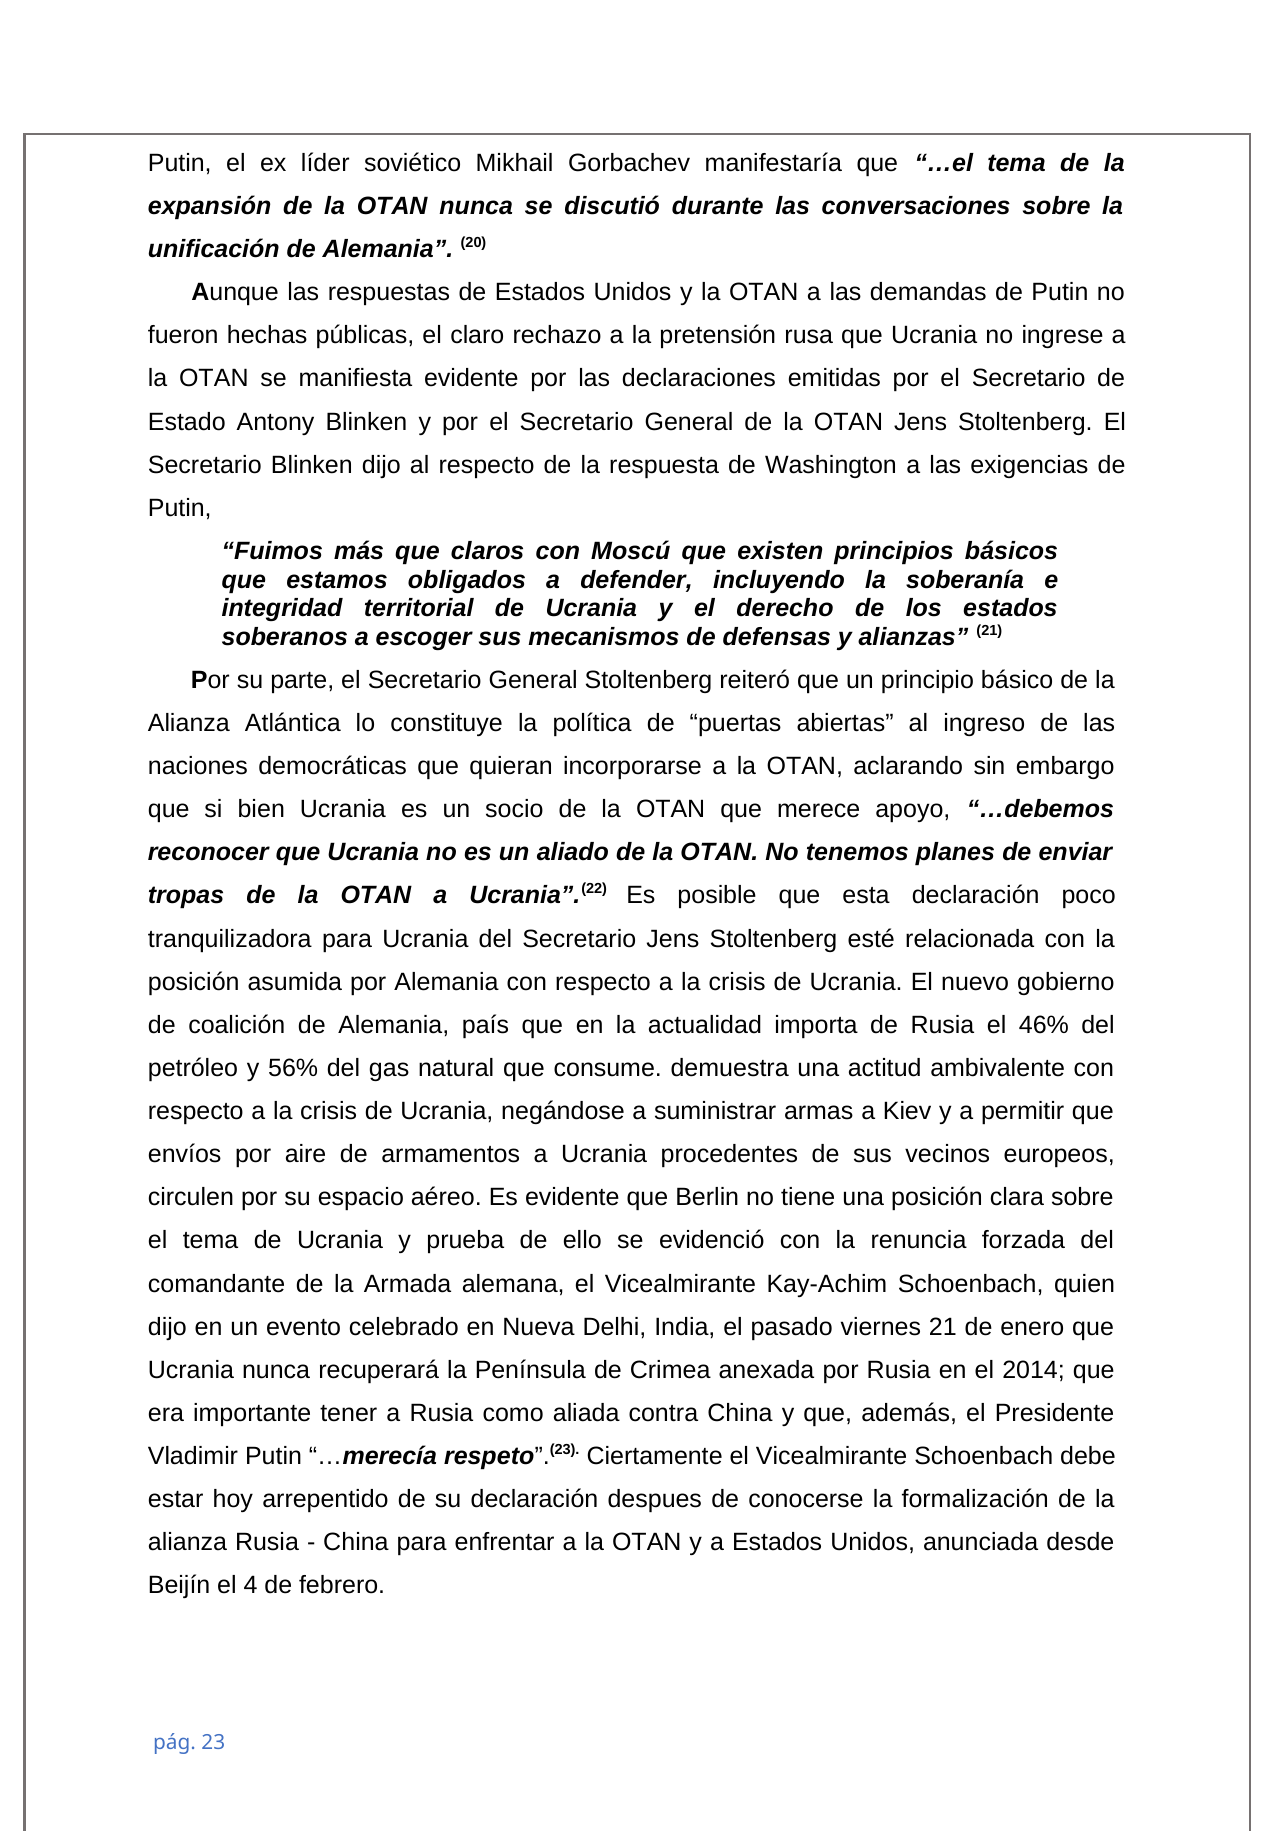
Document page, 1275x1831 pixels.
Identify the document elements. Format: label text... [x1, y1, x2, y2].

text “Fuimos más que claros con Moscú que existen principios básicos que estamos obligados a defender, incluyendo la soberanía e integridad territorial de Ucrania y el derecho de los estados soberanos a escoger sus mecanismos de defensas y alianzas” (21) [221, 536, 1061, 651]
text Aunque las respuestas de Estados Unidos y la OTAN a las demandas de Putin no fueron hechas públicas, el claro rechazo a la pretensión rusa que Ucrania no ingrese a la OTAN se manifiesta evidente por las declaraciones emitidas por el Secretario de Estado Antony Blinken y por el Secretario General de la OTAN Jens Stoltenberg. El Secretario Blinken dijo al respecto de la respuesta de Washington a las exigencias de Putin, [148, 277, 1127, 521]
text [148, 148, 1127, 263]
text Por su parte, el Secretario General Stoltenberg reiteró que un principio básico de la Alianza Atlántica lo constituye la política de “puertas abiertas” al ingreso de las naciones democráticas que quieran incorporarse a la OTAN, aclarando sin embargo que si bien Ucrania es un socio de la OTAN que merece apoyo, “…debemos reconocer que Ucrania no es un aliado de la OTAN. No tenemos planes de enviar tropas de la OTAN a Ucrania”.(22) Es posible que esta declaración poco tranquilizadora para Ucrania del Secretario Jens Stoltenberg esté relacionada con la posición asumida por Alemania con respecto a la crisis de Ucrania. El nuevo gobierno de coalición de Alemania, país que en la actualidad importa de Rusia el 46% del petróleo y 56% del gas natural que consume. demuestra una actitud ambivalente con respecto a la crisis de Ucrania, negándose a suministrar armas a Kiev y a permitir que envíos por aire de armamentos a Ucrania procedentes de sus vecinos europeos, circulen por su espacio aéreo. Es evidente que Berlin no tiene una posición clara sobre el tema de Ucrania y prueba de ello se evidenció con la renuncia forzada del comandante de la Armada alemana, el Vicealmirante Kay-Achim Schoenbach, quien dijo en un evento celebrado en Nueva Delhi, India, el pasado viernes 21 de enero que Ucrania nunca recuperará la Península de Crimea anexada por Rusia en el 2014; que era importante tener a Rusia como aliada contra China y que, además, el Presidente Vladimir Putin “…merecía respeto”.(23). Ciertamente el Vicealmirante Schoenbach debe estar hoy arrepentido de su declaración despues de conocerse la formalización de la alianza Rusia - China para enfrentar a la OTAN y a Estados Unidos, anunciada desde Beijín el 4 de febrero. [148, 665, 1116, 1599]
